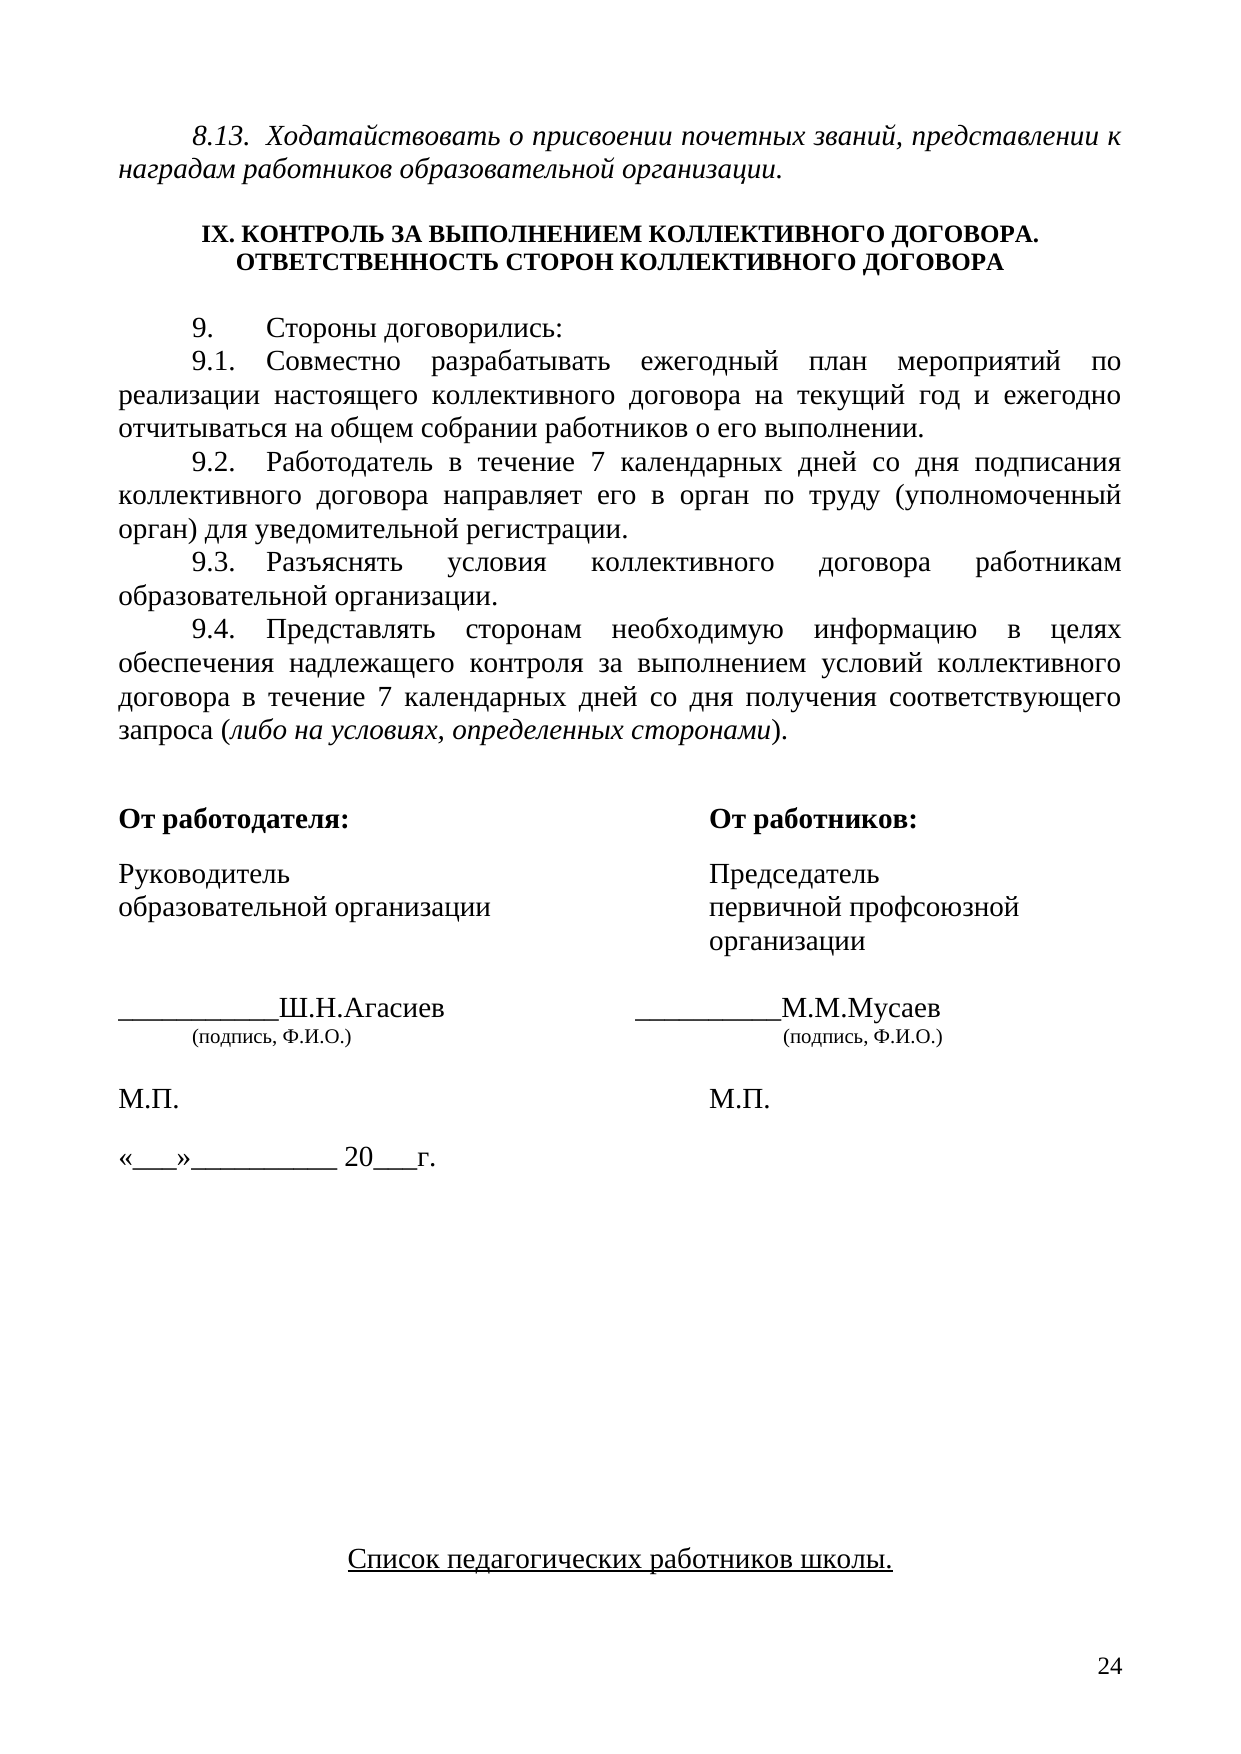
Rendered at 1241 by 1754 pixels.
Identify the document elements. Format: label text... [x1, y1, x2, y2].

text образовательной организации первичной профсоюзной [118, 889, 1122, 923]
text IX. Контроль за выполнением коллективного договора. [118, 219, 1122, 247]
text 9.4. Представлять сторонам необходимую информацию в целях обеспечения надлежащего контроля за выполнением условий коллективного договора в течение 7 календарных дней со дня получения соответствующего запроса (либо на условиях, определенных сторонами). [118, 612, 1122, 746]
text 8.13. Ходатайствовать о присвоении почетных званий, представлении к наградам работников образовательной организации. [118, 118, 1122, 185]
text ___________Ш.Н.Агасиев __________М.М.Мусаев [118, 990, 1122, 1024]
text М.П. М.П. [118, 1081, 1122, 1115]
text Ответственность сторон коллективного договора [118, 247, 1122, 276]
text 9.1. Совместно разрабатывать ежегодный план мероприятий по реализации настоящего коллективного договора на текущий год и ежегодно отчитываться на общем собрании работников о его выполнении. [118, 343, 1122, 444]
text 9. Стороны договорились: [192, 310, 1122, 343]
text «___»__________ 20___г. [118, 1139, 1122, 1172]
text (подпись, Ф.И.О.) (подпись, Ф.И.О.) [118, 1024, 1122, 1048]
text 9.2. Работодатель в течение 7 календарных дней со дня подписания коллективного договора направляет его в орган по труду (уполномоченный орган) для уведомительной регистрации. [118, 444, 1122, 544]
text Руководитель Председатель [118, 856, 1122, 889]
text От работодателя: От работников: [118, 801, 1122, 834]
text 9.3. Разъяснять условия коллективного договора работникам образовательной организации. [118, 544, 1122, 612]
text Список педагогических работников школы. [118, 1541, 1122, 1575]
text организации [118, 923, 1122, 957]
